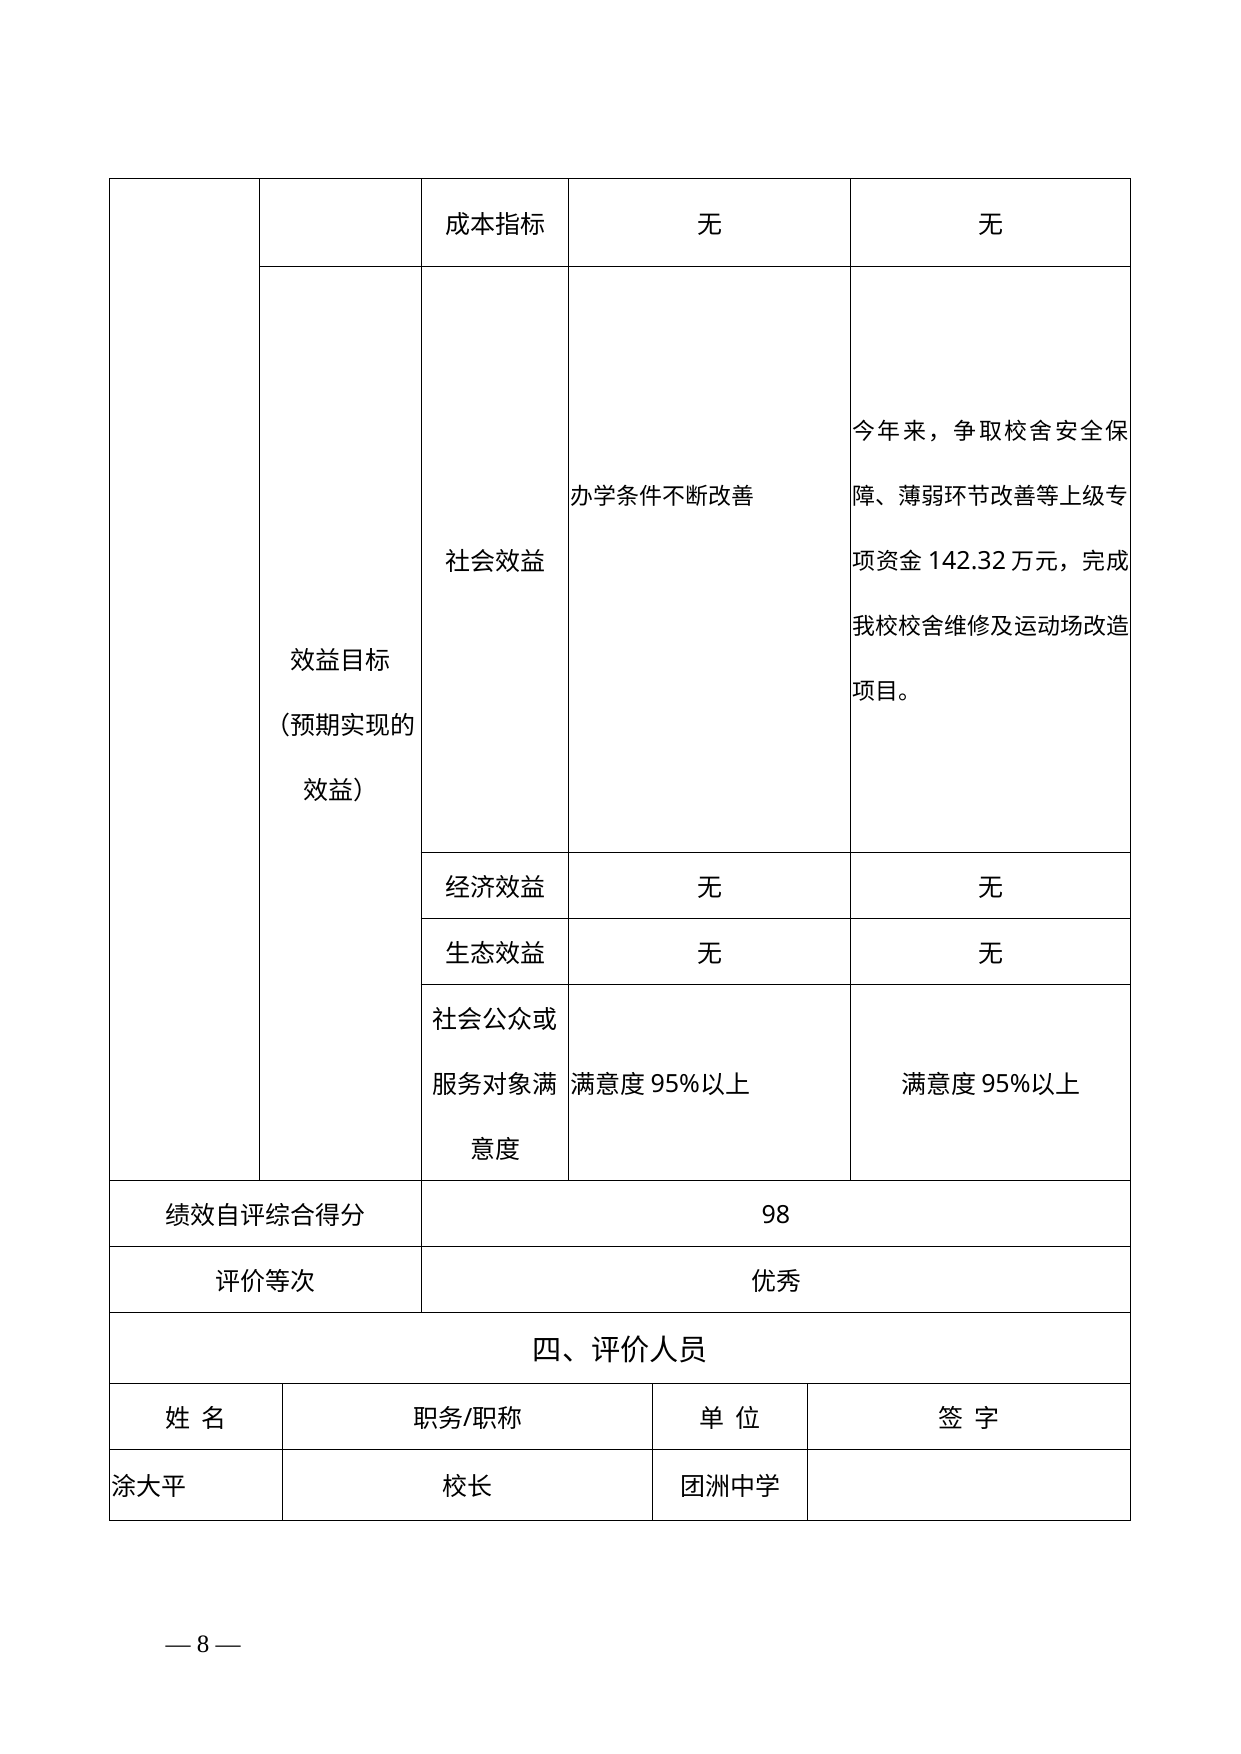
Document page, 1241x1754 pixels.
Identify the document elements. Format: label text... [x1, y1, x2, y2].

table_cell 无 [851, 919, 1130, 984]
table_cell 满意度95%以上 [851, 985, 1130, 1180]
table_cell 社会效益 [422, 267, 568, 852]
table_cell 无 [569, 919, 850, 984]
table_cell 签 字 [808, 1384, 1130, 1449]
table_cell 姓 名 [110, 1384, 282, 1449]
table_cell 单 位 [653, 1384, 807, 1449]
table_cell 效益目标 （预期实现的效益） [260, 267, 421, 1180]
table_cell 社会公众或服务对象满意度 [422, 985, 568, 1180]
table_cell 职务/职称 [283, 1384, 652, 1449]
table_cell 优秀 [422, 1247, 1130, 1312]
table_cell 涂大平 [110, 1450, 282, 1520]
table_cell 绩效自评综合得分 [110, 1181, 421, 1246]
table_cell 四、评价人员 [110, 1313, 1130, 1383]
table_cell 办学条件不断改善 [569, 267, 850, 852]
table_cell [808, 1450, 1130, 1520]
table_cell 经济效益 [422, 853, 568, 918]
table_cell 校长 [283, 1450, 652, 1520]
table_cell 满意度95%以上 [569, 985, 850, 1180]
table_cell 98 [422, 1181, 1130, 1246]
table_cell 无 [569, 179, 850, 266]
table_cell 团洲中学 [653, 1450, 807, 1520]
table_cell 生态效益 [422, 919, 568, 984]
table_cell 今年来，争取校舍安全保障、薄弱环节改善等上级专项资金142.32万元，完成我校校舍维修及运动场改造项目。 [851, 267, 1130, 852]
table_cell 无 [569, 853, 850, 918]
table_cell 无 [851, 179, 1130, 266]
table_cell 成本指标 [422, 179, 568, 266]
table_cell 评价等次 [110, 1247, 421, 1312]
table_cell 无 [851, 853, 1130, 918]
